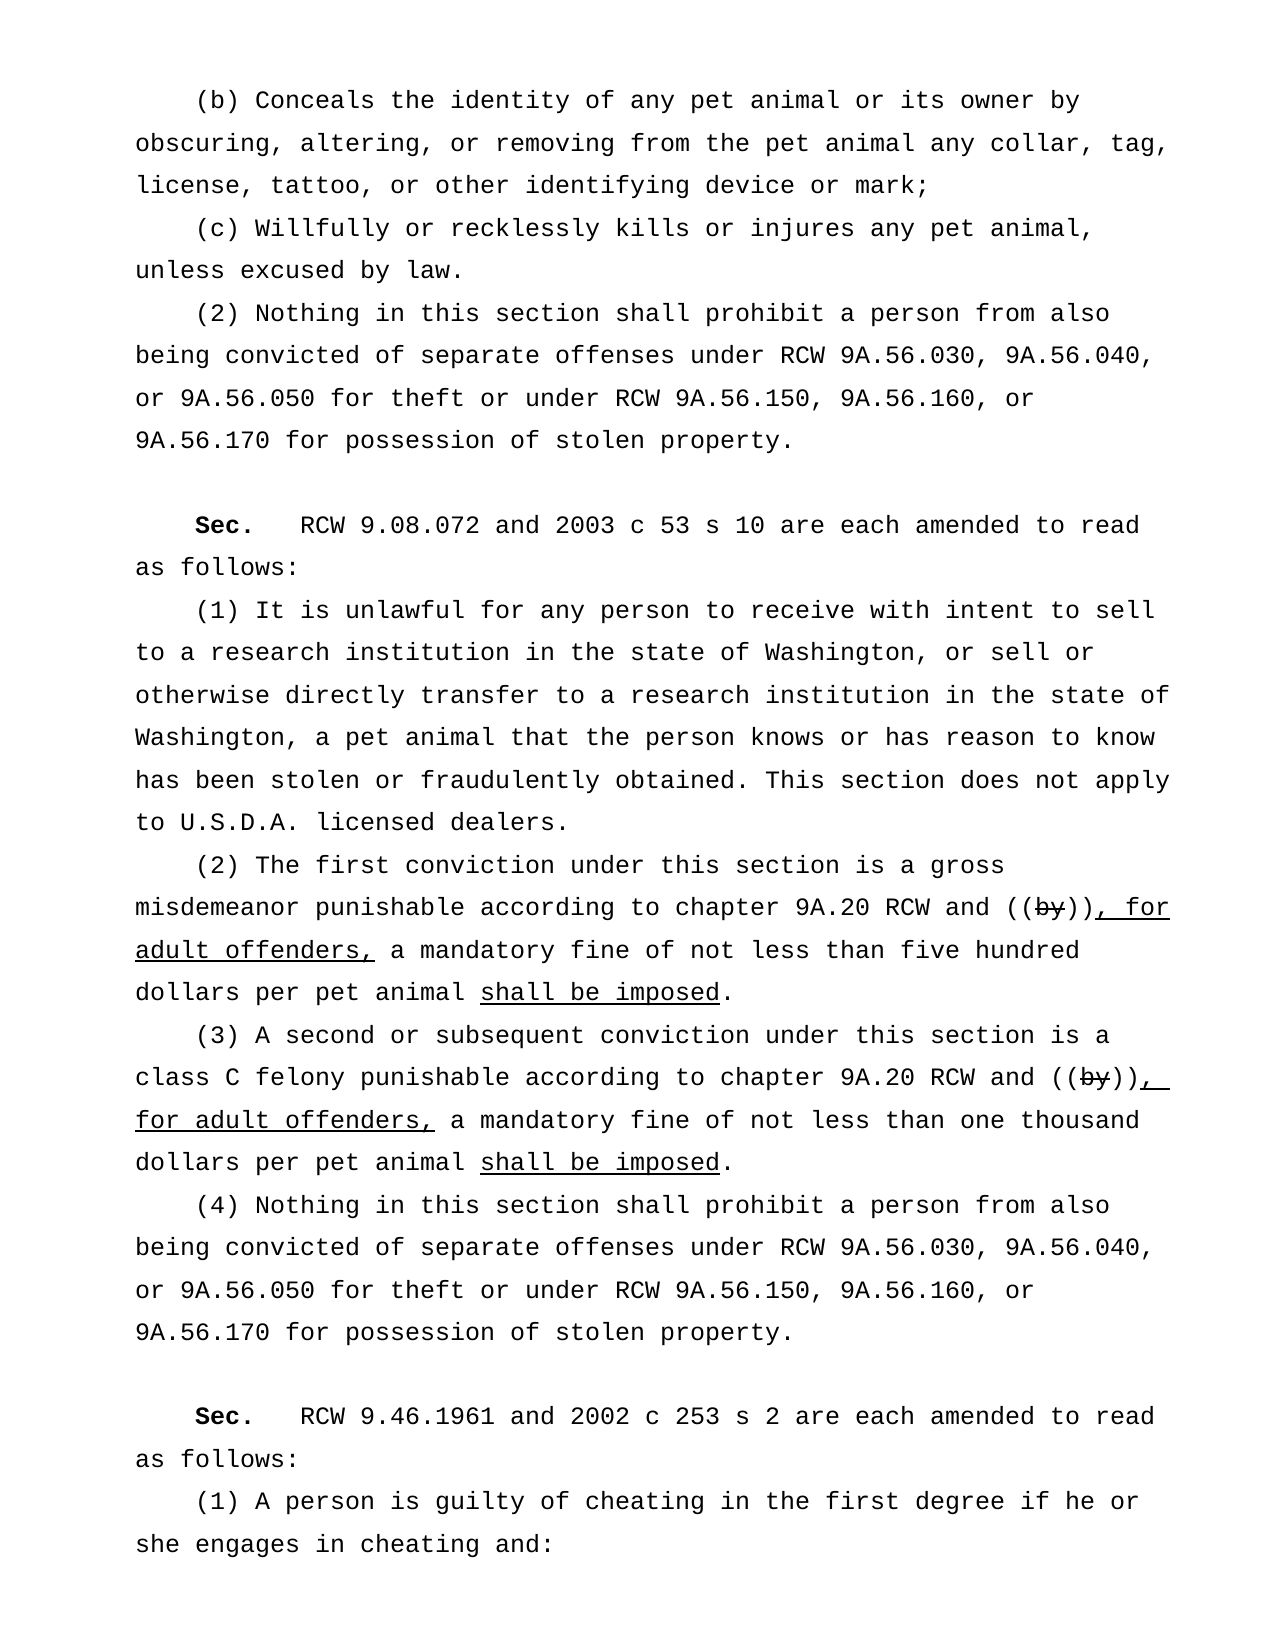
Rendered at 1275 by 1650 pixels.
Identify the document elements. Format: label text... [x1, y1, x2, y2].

text Sec. RCW 9.08.072 and 2003 c 53 s 10 are each amended to read as follows: [135, 499, 1170, 584]
text (1) A person is guilty of cheating in the first degree if he or she engages in cheating and: [135, 1476, 1170, 1561]
text (b) Conceals the identity of any pet animal or its owner by obscuring, altering, or removing from the pet animal any collar, tag, license, tattoo, or other identifying device or mark; [135, 75, 1170, 202]
text (c) Willfully or recklessly kills or injures any pet animal, unless excused by law. [135, 202, 1170, 287]
text Sec. RCW 9.46.1961 and 2002 c 253 s 2 are each amended to read as follows: [135, 1391, 1170, 1476]
text (1) It is unlawful for any person to receive with intent to sell to a research institution in the state of Washington, or sell or otherwise directly transfer to a research institution in the state of Washington, a pet animal that the person knows or has reason to know has been stolen or fraudulently obtained. This section does not apply to U.S.D.A. licensed dealers. [135, 584, 1170, 839]
text (4) Nothing in this section shall prohibit a person from also being convicted of separate offenses under RCW 9A.56.030, 9A.56.040, or 9A.56.050 for theft or under RCW 9A.56.150, 9A.56.160, or 9A.56.170 for possession of stolen property. [135, 1179, 1170, 1349]
text (2) The first conviction under this section is a gross misdemeanor punishable according to chapter 9A.20 RCW and ((by)), for adult offenders, a mandatory fine of not less than five hundred dollars per pet animal shall be imposed. [135, 839, 1170, 1009]
text (3) A second or subsequent conviction under this section is a class C felony punishable according to chapter 9A.20 RCW and ((by)), for adult offenders, a mandatory fine of not less than one thousand dollars per pet animal shall be imposed. [135, 1009, 1170, 1179]
text (2) Nothing in this section shall prohibit a person from also being convicted of separate offenses under RCW 9A.56.030, 9A.56.040, or 9A.56.050 for theft or under RCW 9A.56.150, 9A.56.160, or 9A.56.170 for possession of stolen property. [135, 287, 1170, 457]
